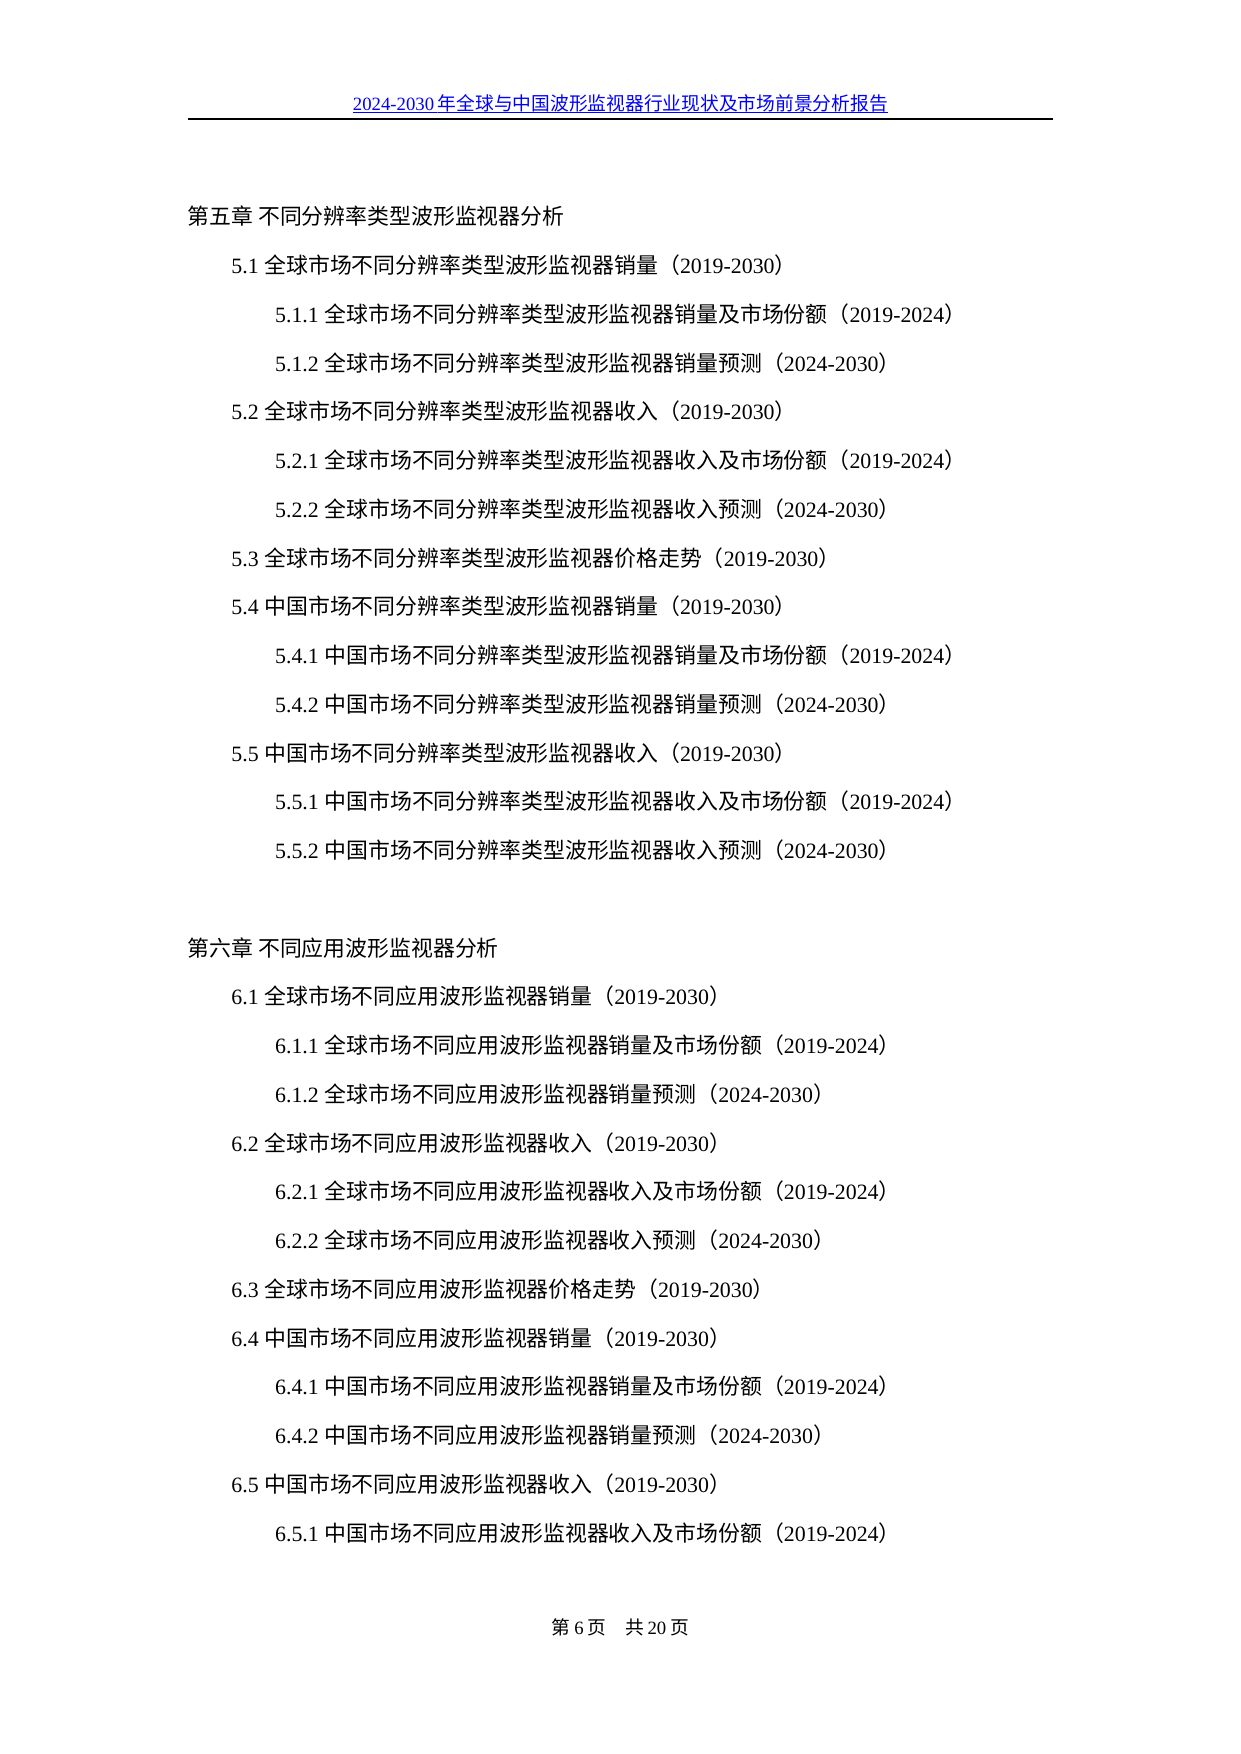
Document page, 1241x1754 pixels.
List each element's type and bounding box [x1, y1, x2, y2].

text [187, 150, 1053, 1548]
